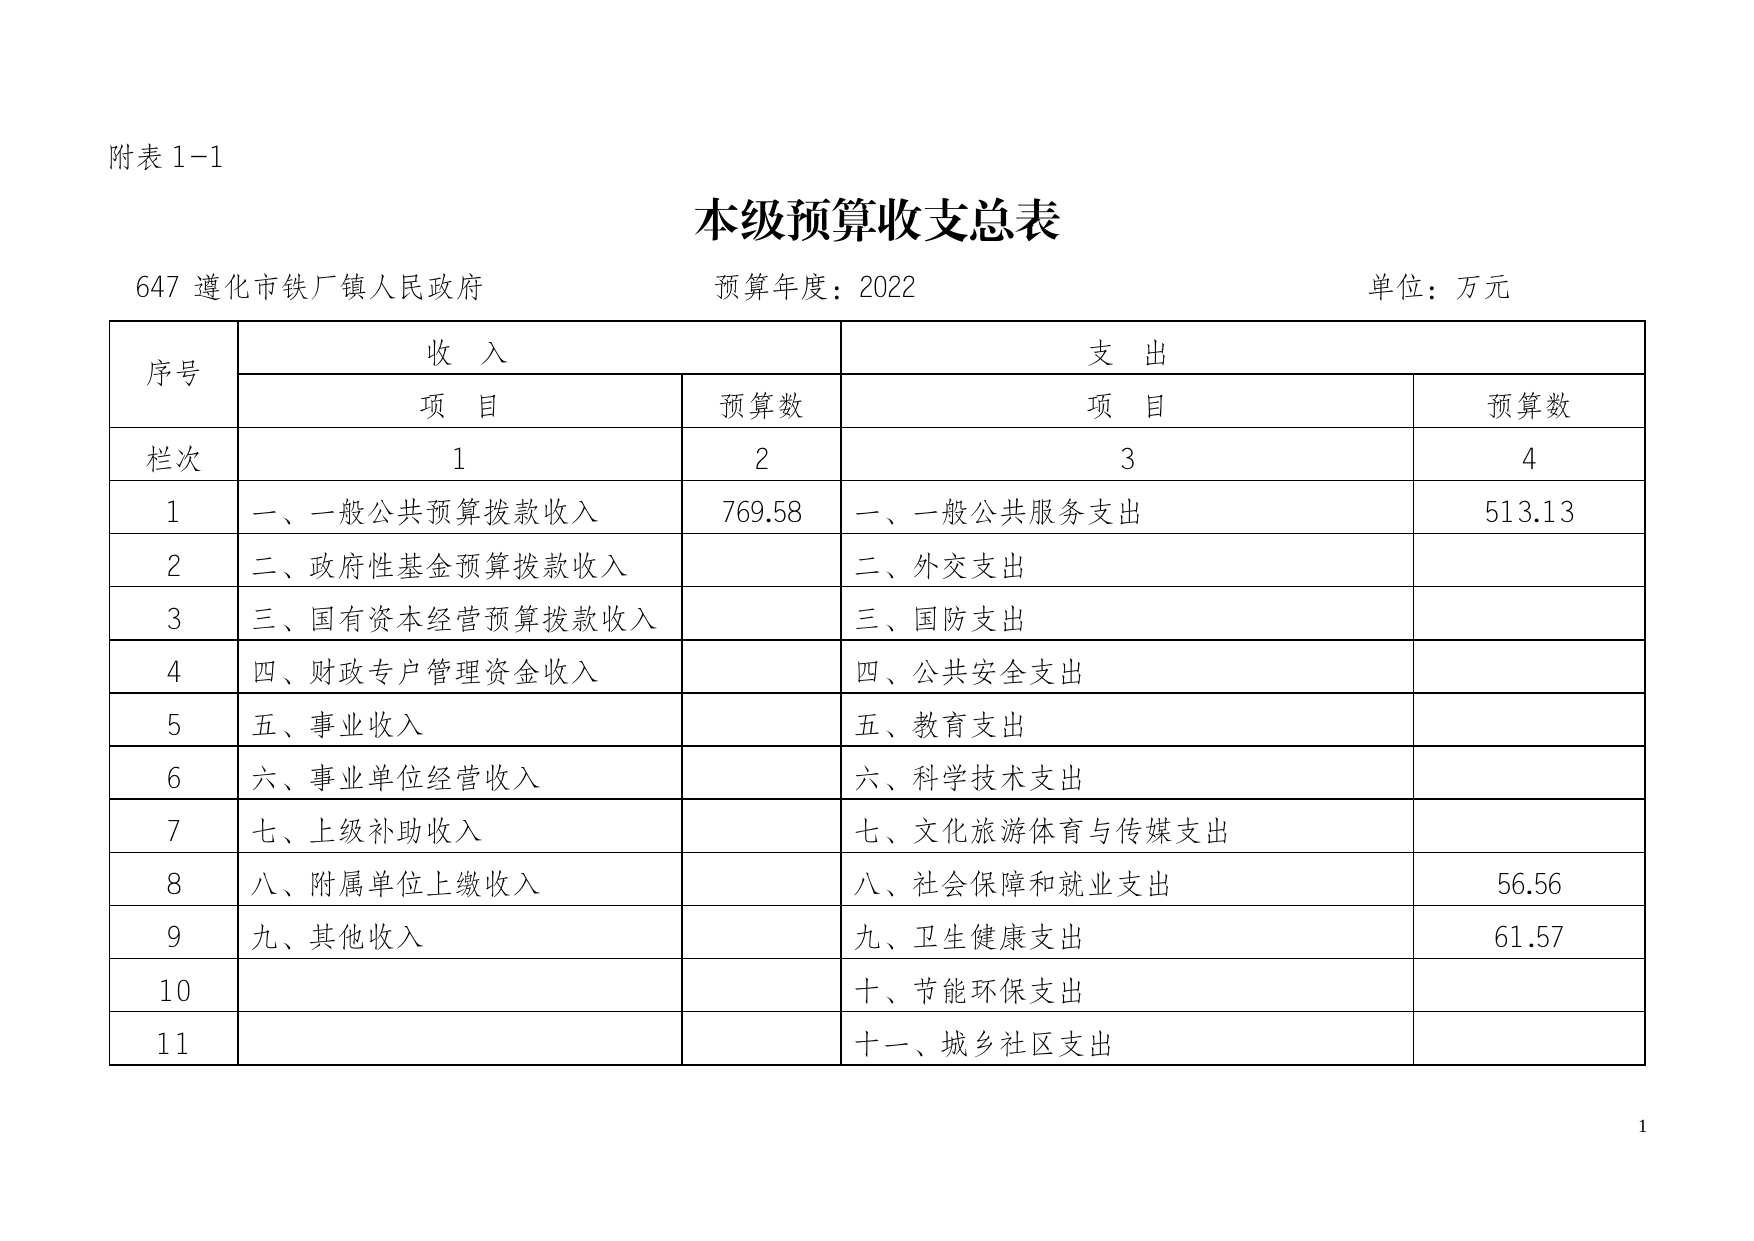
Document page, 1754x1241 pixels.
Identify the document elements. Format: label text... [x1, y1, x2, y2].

table_cell [683, 959, 840, 1011]
table_cell 7 [110, 800, 237, 851]
table_cell 一、一般公共预算拨款收入 [239, 481, 681, 533]
text 附表1-1 [106, 125, 1648, 190]
text 647 遵化市铁厂镇人民政府 预算年度：2022 单位：万元 [106, 255, 1648, 320]
table_cell [683, 534, 840, 586]
table_cell 8 [110, 853, 237, 904]
table_cell [1414, 534, 1644, 586]
table_cell [1414, 959, 1644, 1011]
table_cell 栏次 [110, 428, 237, 479]
table_cell 1 [239, 428, 681, 479]
table_cell 56.56 [1414, 853, 1644, 904]
table_cell 513.13 [1414, 481, 1644, 533]
table_cell 三、国有资本经营预算拨款收入 [239, 587, 681, 639]
table_cell 五、教育支出 [842, 694, 1413, 745]
table_cell 4 [1414, 428, 1644, 479]
table_cell 四、公共安全支出 [842, 641, 1413, 692]
table_cell 八、社会保障和就业支出 [842, 853, 1413, 904]
table_cell 十、节能环保支出 [842, 959, 1413, 1011]
table_cell [683, 641, 840, 692]
table_cell 四、财政专户管理资金收入 [239, 641, 681, 692]
table_cell 1 [110, 481, 237, 533]
table_cell 五、事业收入 [239, 694, 681, 745]
table_cell [683, 587, 840, 639]
table_cell 3 [110, 587, 237, 639]
table_cell 八、附属单位上缴收入 [239, 853, 681, 904]
text 本级预算收支总表 [106, 190, 1648, 255]
table_cell 2 [110, 534, 237, 586]
table_cell 10 [110, 959, 237, 1011]
table_cell [683, 747, 840, 798]
table_cell 二、外交支出 [842, 534, 1413, 586]
table_cell 11 [110, 1012, 237, 1064]
table_cell 预算数 [683, 375, 840, 426]
table_cell [683, 1012, 840, 1064]
table_header 支 出 [842, 322, 1644, 373]
table_cell 六、科学技术支出 [842, 747, 1413, 798]
table_cell 七、上级补助收入 [239, 800, 681, 851]
table_cell 769.58 [683, 481, 840, 533]
table_cell [239, 959, 681, 1011]
table_cell [683, 906, 840, 958]
table_cell [1414, 800, 1644, 851]
table_cell [1414, 641, 1644, 692]
table_cell 三、国防支出 [842, 587, 1413, 639]
table_cell 预算数 [1414, 375, 1644, 426]
table_cell 六、事业单位经营收入 [239, 747, 681, 798]
table_header 序号 [110, 322, 237, 426]
table_cell [1414, 1012, 1644, 1064]
table_cell [683, 694, 840, 745]
table_cell 一、一般公共服务支出 [842, 481, 1413, 533]
table_cell [1414, 747, 1644, 798]
table_cell 九、卫生健康支出 [842, 906, 1413, 958]
table_header 收 入 [239, 322, 840, 373]
table_cell [683, 853, 840, 904]
table_cell 6 [110, 747, 237, 798]
table_cell [239, 1012, 681, 1064]
table_cell 5 [110, 694, 237, 745]
table_cell [1414, 587, 1644, 639]
table_cell 3 [842, 428, 1413, 479]
table_cell 9 [110, 906, 237, 958]
table_cell 二、政府性基金预算拨款收入 [239, 534, 681, 586]
table_cell [683, 800, 840, 851]
table_cell 项 目 [239, 375, 681, 426]
table_cell 61.57 [1414, 906, 1644, 958]
table_cell 七、文化旅游体育与传媒支出 [842, 800, 1413, 851]
table_cell 4 [110, 641, 237, 692]
table_cell 项 目 [842, 375, 1413, 426]
table_cell 九、其他收入 [239, 906, 681, 958]
table_cell 十一、城乡社区支出 [842, 1012, 1413, 1064]
table_cell [1414, 694, 1644, 745]
table_cell 2 [683, 428, 840, 479]
